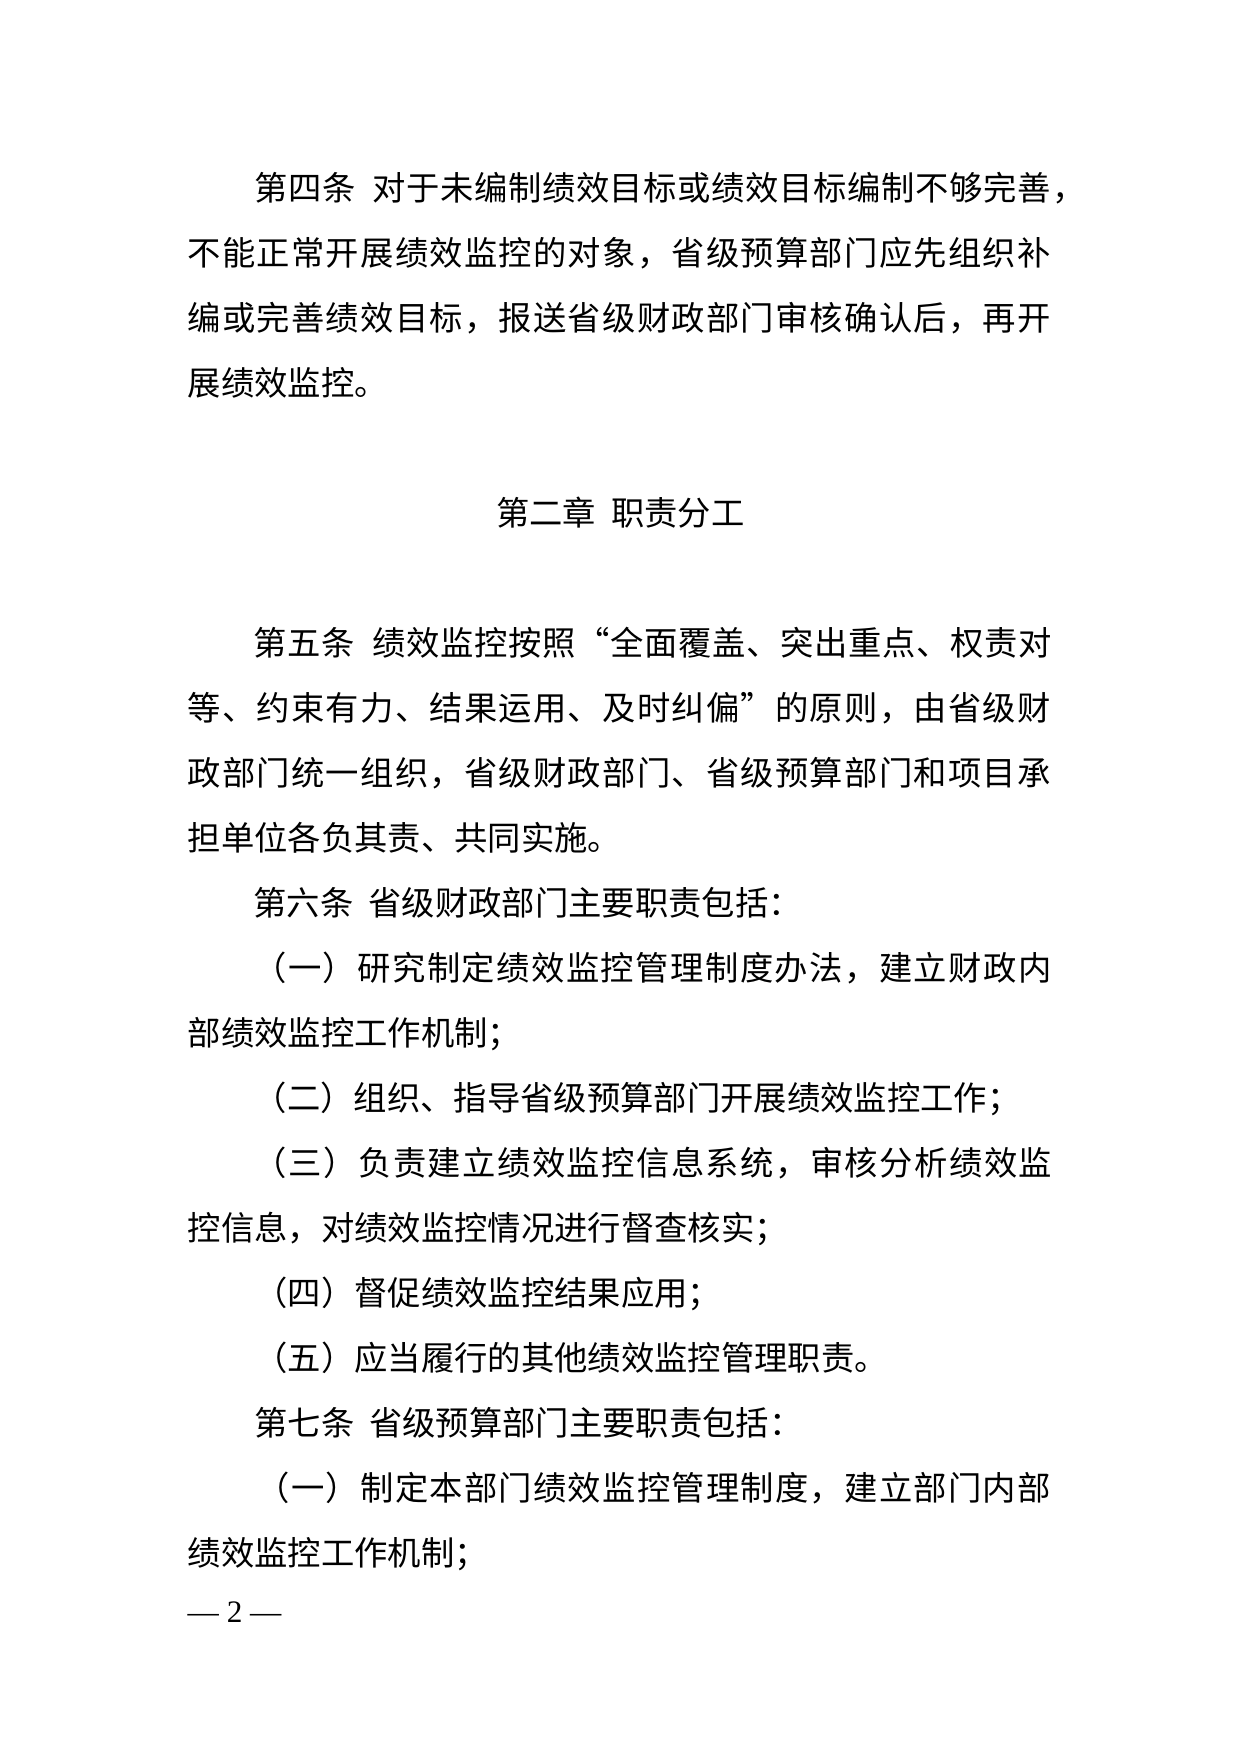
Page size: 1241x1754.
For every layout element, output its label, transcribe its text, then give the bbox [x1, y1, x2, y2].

text 第四条 对于未编制绩效目标或绩效目标编制不够完善，不能正常开展绩效监控的对象，省级预算部门应先组织补编或完善绩效目标，报送省级财政部门审核确认后，再开展绩效监控。 [187, 154, 1053, 414]
text （二）组织、指导省级预算部门开展绩效监控工作； [187, 1064, 1053, 1129]
text 第二章 职责分工 [187, 479, 1053, 544]
text （一）制定本部门绩效监控管理制度，建立部门内部绩效监控工作机制； [187, 1454, 1053, 1584]
text （三）负责建立绩效监控信息系统，审核分析绩效监控信息，对绩效监控情况进行督查核实； [187, 1129, 1053, 1259]
text （四）督促绩效监控结果应用； [187, 1259, 1053, 1324]
text 第七条 省级预算部门主要职责包括： [187, 1389, 1053, 1454]
text （五）应当履行的其他绩效监控管理职责。 [187, 1324, 1053, 1389]
text 第六条 省级财政部门主要职责包括： [187, 869, 1053, 934]
text （一）研究制定绩效监控管理制度办法，建立财政内部绩效监控工作机制； [187, 934, 1053, 1064]
text 第五条 绩效监控按照“全面覆盖、突出重点、权责对等、约束有力、结果运用、及时纠偏”的原则，由省级财政部门统一组织，省级财政部门、省级预算部门和项目承担单位各负其责、共同实施。 [187, 609, 1053, 869]
